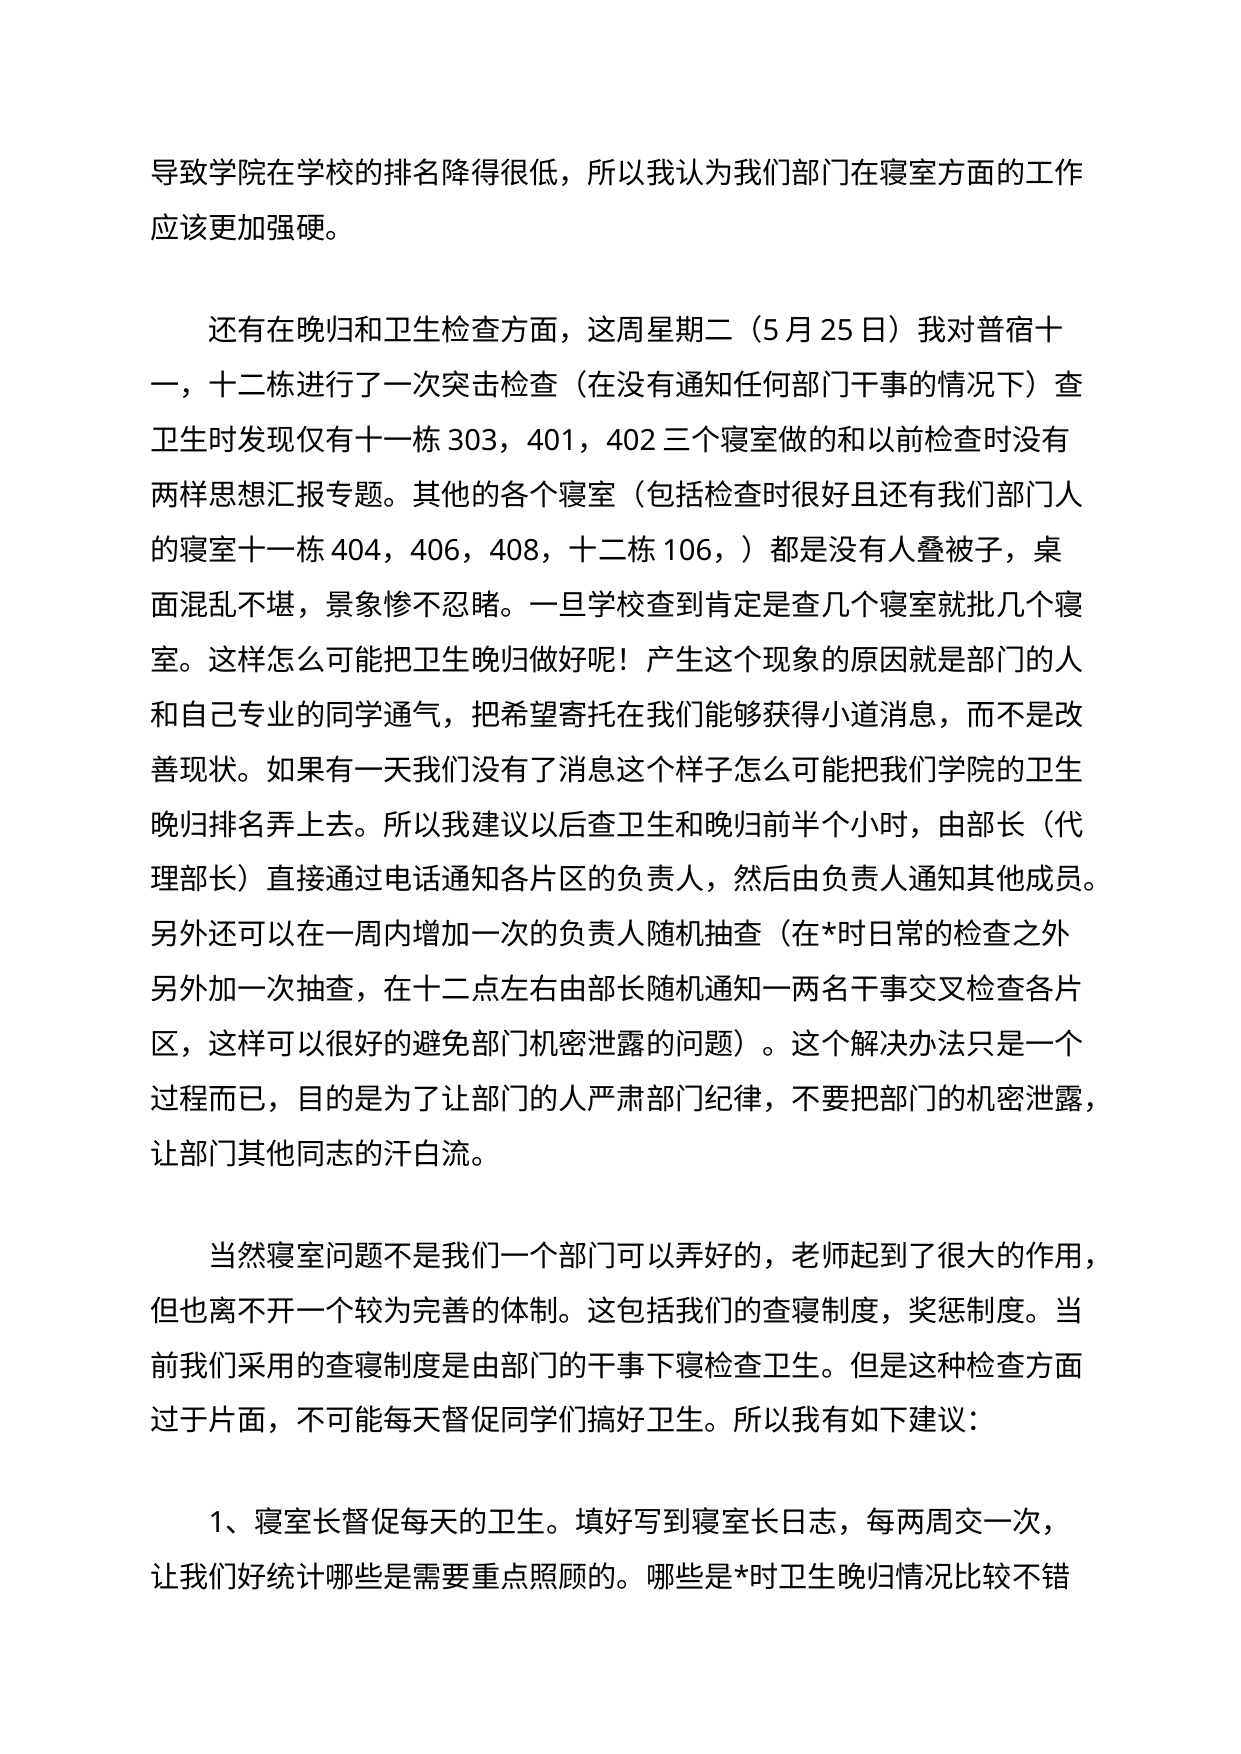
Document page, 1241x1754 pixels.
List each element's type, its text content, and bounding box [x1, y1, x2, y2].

text 当然寝室问题不是我们一个部门可以弄好的，老师起到了很大的作用，但也离不开一个较为完善的体制。这包括我们的查寝制度，奖惩制度。当前我们采用的查寝制度是由部门的干事下寝检查卫生。但是这种检查方面过于片面，不可能每天督促同学们搞好卫生。所以我有如下建议： [150, 1232, 1090, 1439]
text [150, 150, 1090, 247]
text 还有在晚归和卫生检查方面，这周星期二（5月25日）我对普宿十一，十二栋进行了一次突击检查（在没有通知任何部门干事的情况下）查卫生时发现仅有十一栋303，401，402三个寝室做的和以前检查时没有两样思想汇报专题。其他的各个寝室（包括检查时很好且还有我们部门人的寝室十一栋404，406，408，十二栋106，）都是没有人叠被子，桌面混乱不堪，景象惨不忍睹。一旦学校查到肯定是查几个寝室就批几个寝室。这样怎么可能把卫生晚归做好呢！产生这个现象的原因就是部门的人和自己专业的同学通气，把希望寄托在我们能够获得小道消息，而不是改善现状。如果有一天我们没有了消息这个样子怎么可能把我们学院的卫生晚归排名弄上去。所以我建议以后查卫生和晚归前半个小时，由部长（代理部长）直接通过电话通知各片区的负责人，然后由负责人通知其他成员。另外还可以在一周内增加一次的负责人随机抽查（在*时日常的检查之外另外加一次抽查，在十二点左右由部长随机通知一两名干事交叉检查各片区，这样可以很好的避免部门机密泄露的问题）。这个解决办法只是一个过程而已，目的是为了让部门的人严肃部门纪律，不要把部门的机密泄露，让部门其他同志的汗白流。 [150, 307, 1090, 1173]
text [150, 1499, 1090, 1596]
